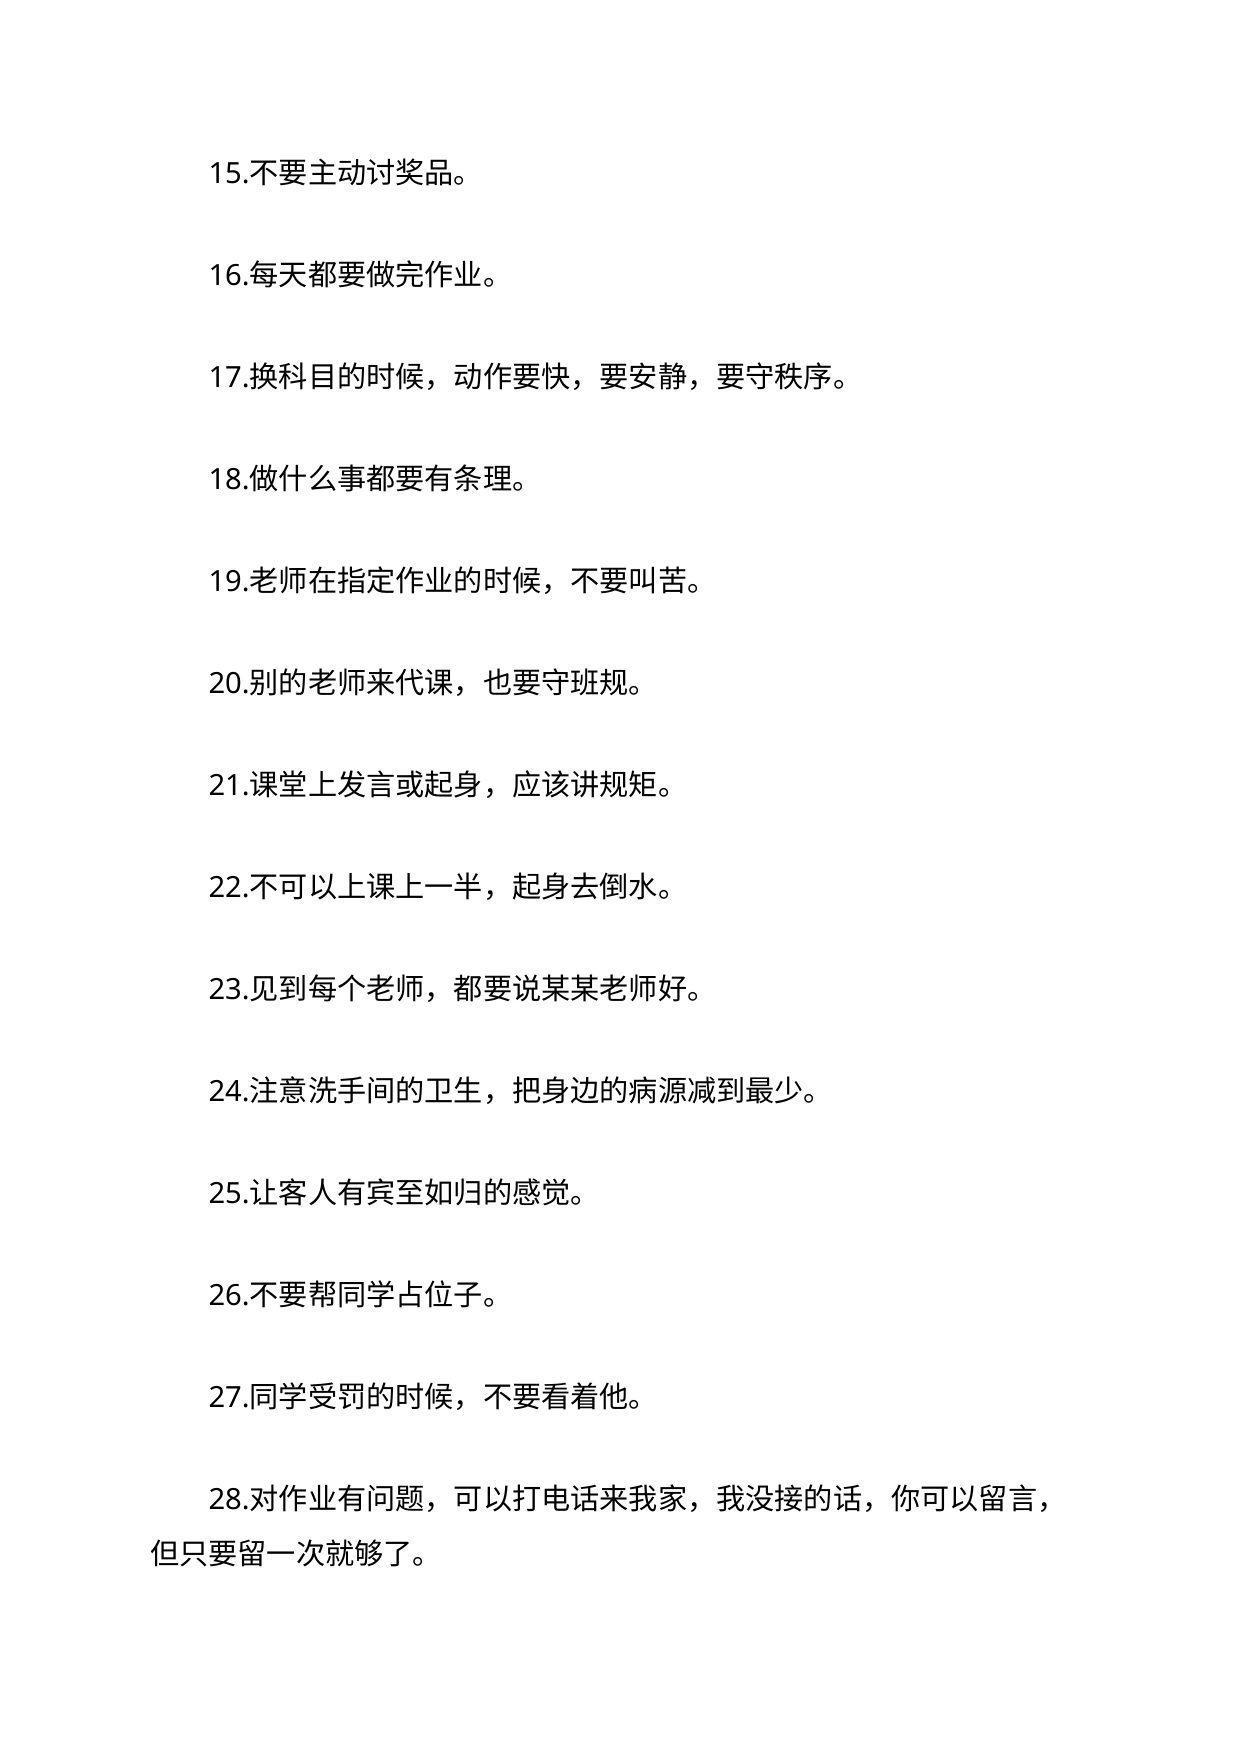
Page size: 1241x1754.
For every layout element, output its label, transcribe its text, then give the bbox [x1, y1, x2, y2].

text 20.别的老师来代课，也要守班规。 [150, 660, 1090, 702]
text 15.不要主动讨奖品。 [150, 150, 1090, 192]
text 16.每天都要做完作业。 [150, 252, 1090, 294]
text 22.不可以上课上一半，起身去倒水。 [150, 864, 1090, 906]
text 27.同学受罚的时候，不要看着他。 [150, 1374, 1090, 1416]
text 24.注意洗手间的卫生，把身边的病源减到最少。 [150, 1068, 1090, 1110]
text 21.课堂上发言或起身，应该讲规矩。 [150, 762, 1090, 804]
text 18.做什么事都要有条理。 [150, 456, 1090, 498]
text 17.换科目的时候，动作要快，要安静，要守秩序。 [150, 354, 1090, 396]
text 26.不要帮同学占位子。 [150, 1272, 1090, 1314]
text 23.见到每个老师，都要说某某老师好。 [150, 966, 1090, 1008]
text 19.老师在指定作业的时候，不要叫苦。 [150, 558, 1090, 600]
text 28.对作业有问题，可以打电话来我家，我没接的话，你可以留言，但只要留一次就够了。 [150, 1476, 1090, 1573]
text 25.让客人有宾至如归的感觉。 [150, 1170, 1090, 1212]
